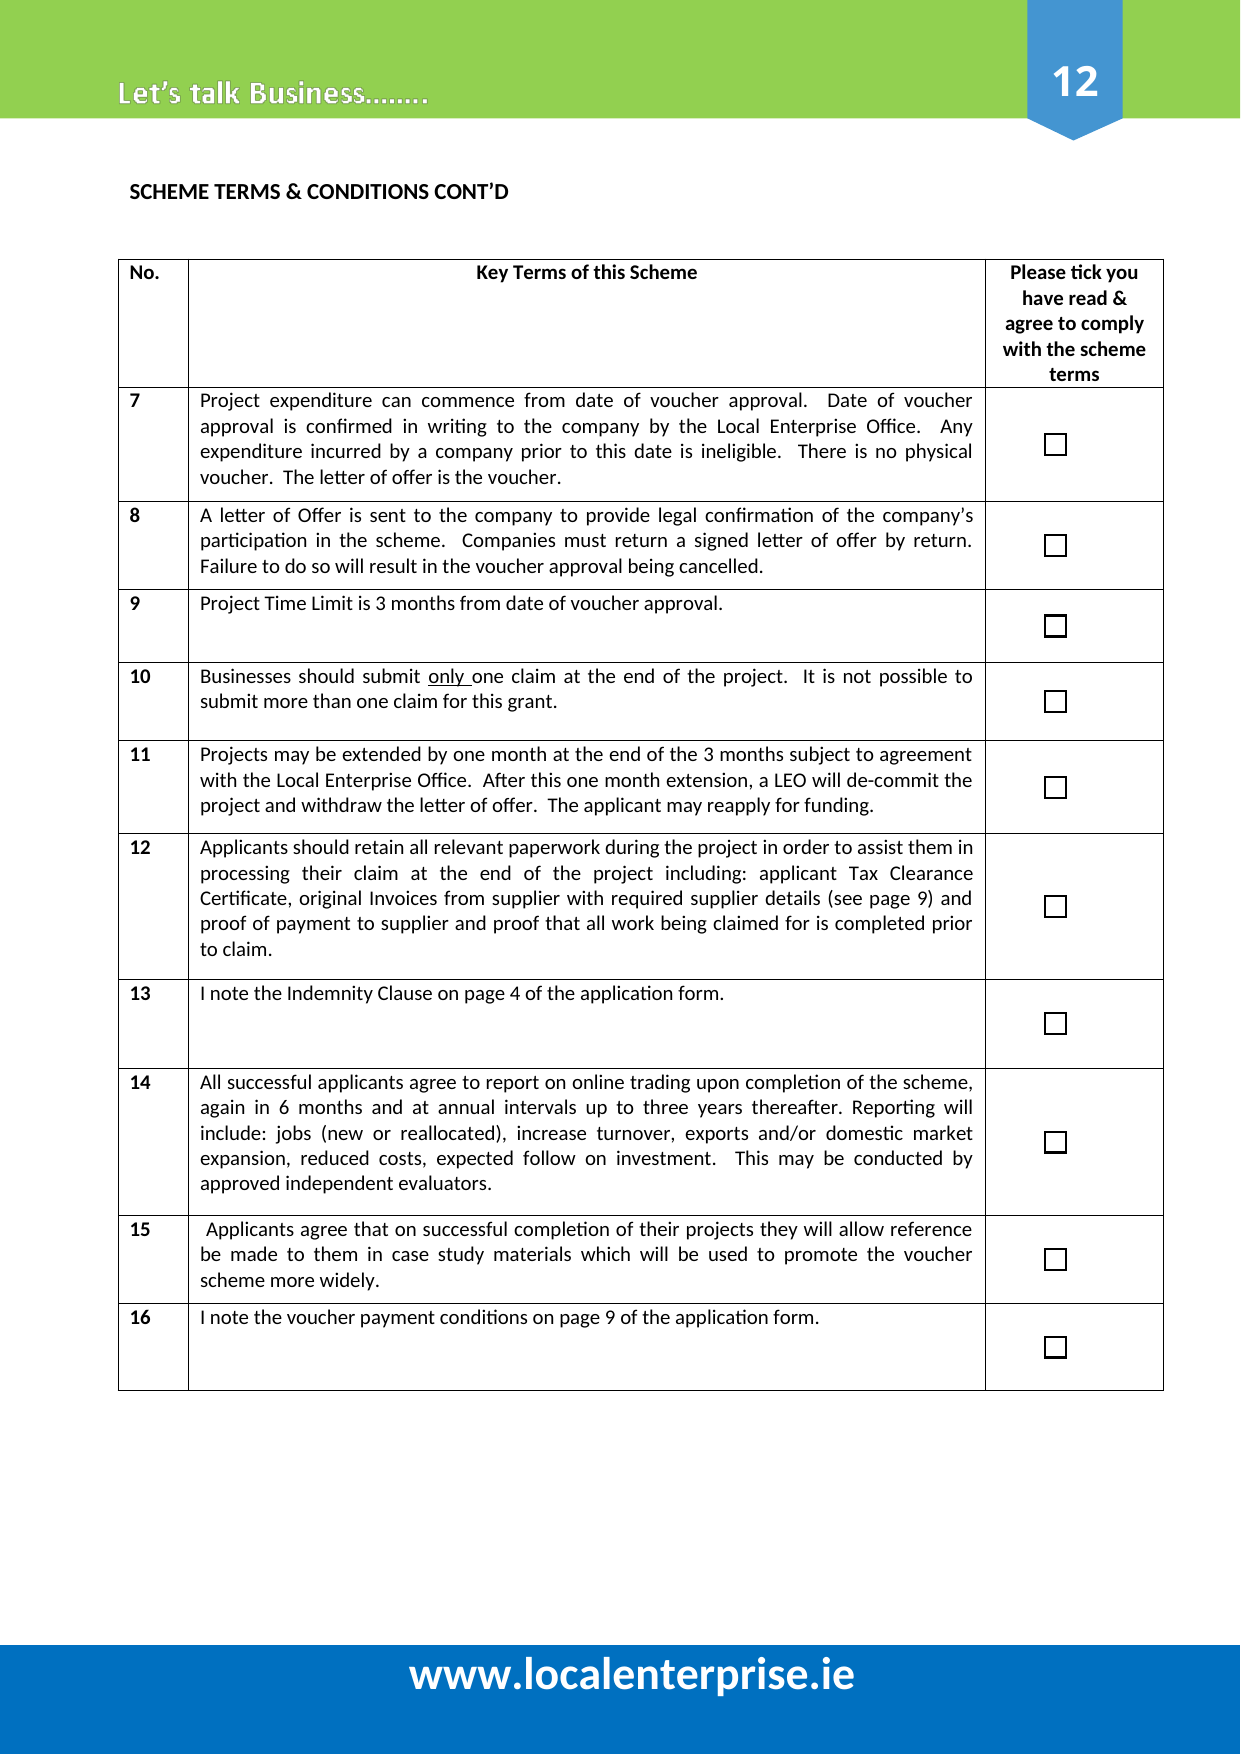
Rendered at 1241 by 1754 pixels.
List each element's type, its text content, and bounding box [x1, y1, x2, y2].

table_cell [986, 388, 1163, 501]
table_cell [986, 1304, 1163, 1390]
table_cell Key Terms of this Scheme [189, 260, 985, 387]
table_cell [986, 834, 1163, 979]
table_cell 16 [119, 1304, 188, 1390]
table_cell I note the voucher payment conditions on page 9 of the application form. [189, 1304, 985, 1390]
table_cell 11 [119, 741, 188, 833]
table_header SCHEME TERMS & CONDITIONS CONT’D [118, 177, 1163, 258]
table_cell Project expenditure can commence from date of voucher approval. Date of voucher approval is confirmed in writing to the company by the Local Enterprise Office. Any expenditure incurred by a company prior to this date is ineligible. There is no physical voucher. The letter of offer is the voucher. [189, 388, 985, 501]
table_cell Businesses should submit only one claim at the end of the project. It is not possible to submit more than one claim for this grant. [189, 663, 985, 740]
picture [118, 73, 1012, 109]
table_cell [986, 502, 1163, 589]
table_cell I note the Indemnity Clause on page 4 of the application form. [189, 980, 985, 1068]
table_cell Applicants should retain all relevant paperwork during the project in order to assist them in processing their claim at the end of the project including: applicant Tax Clearance Certificate, original Invoices from supplier with required supplier details (see page 9) and proof of payment to supplier and proof that all work being claimed for is completed prior to claim. [189, 834, 985, 979]
table_cell 7 [119, 388, 188, 501]
table_cell [986, 663, 1163, 740]
table_cell Projects may be extended by one month at the end of the 3 months subject to agreement with the Local Enterprise Office. After this one month extension, a LEO will de-commit the project and withdraw the letter of offer. The applicant may reapply for funding. [189, 741, 985, 833]
table_cell All successful applicants agree to report on online trading upon completion of the scheme, again in 6 months and at annual intervals up to three years thereafter. Reporting will include: jobs (new or reallocated), increase turnover, exports and/or domestic market expansion, reduced costs, expected follow on investment. This may be conducted by approved independent evaluators. [189, 1069, 985, 1215]
table_cell [986, 590, 1163, 662]
table_cell 10 [119, 663, 188, 740]
table_cell No. [119, 260, 188, 387]
table_cell [986, 1216, 1163, 1303]
table_cell 9 [119, 590, 188, 662]
table_cell Please tick you have read & agree to comply with the scheme terms [986, 260, 1163, 387]
table_cell 14 [119, 1069, 188, 1215]
table_cell 13 [119, 980, 188, 1068]
table_cell A letter of Offer is sent to the company to provide legal confirmation of the company’s participation in the scheme. Companies must return a signed letter of offer by return. Failure to do so will result in the voucher approval being cancelled. [189, 502, 985, 589]
table_cell Applicants agree that on successful completion of their projects they will allow reference be made to them in case study materials which will be used to promote the voucher scheme more widely. [189, 1216, 985, 1303]
table_cell [986, 741, 1163, 833]
table_cell 8 [119, 502, 188, 589]
table_cell Project Time Limit is 3 months from date of voucher approval. [189, 590, 985, 662]
table_cell [986, 1069, 1163, 1215]
table_cell [986, 980, 1163, 1068]
table_cell 15 [119, 1216, 188, 1303]
table_cell 12 [119, 834, 188, 979]
